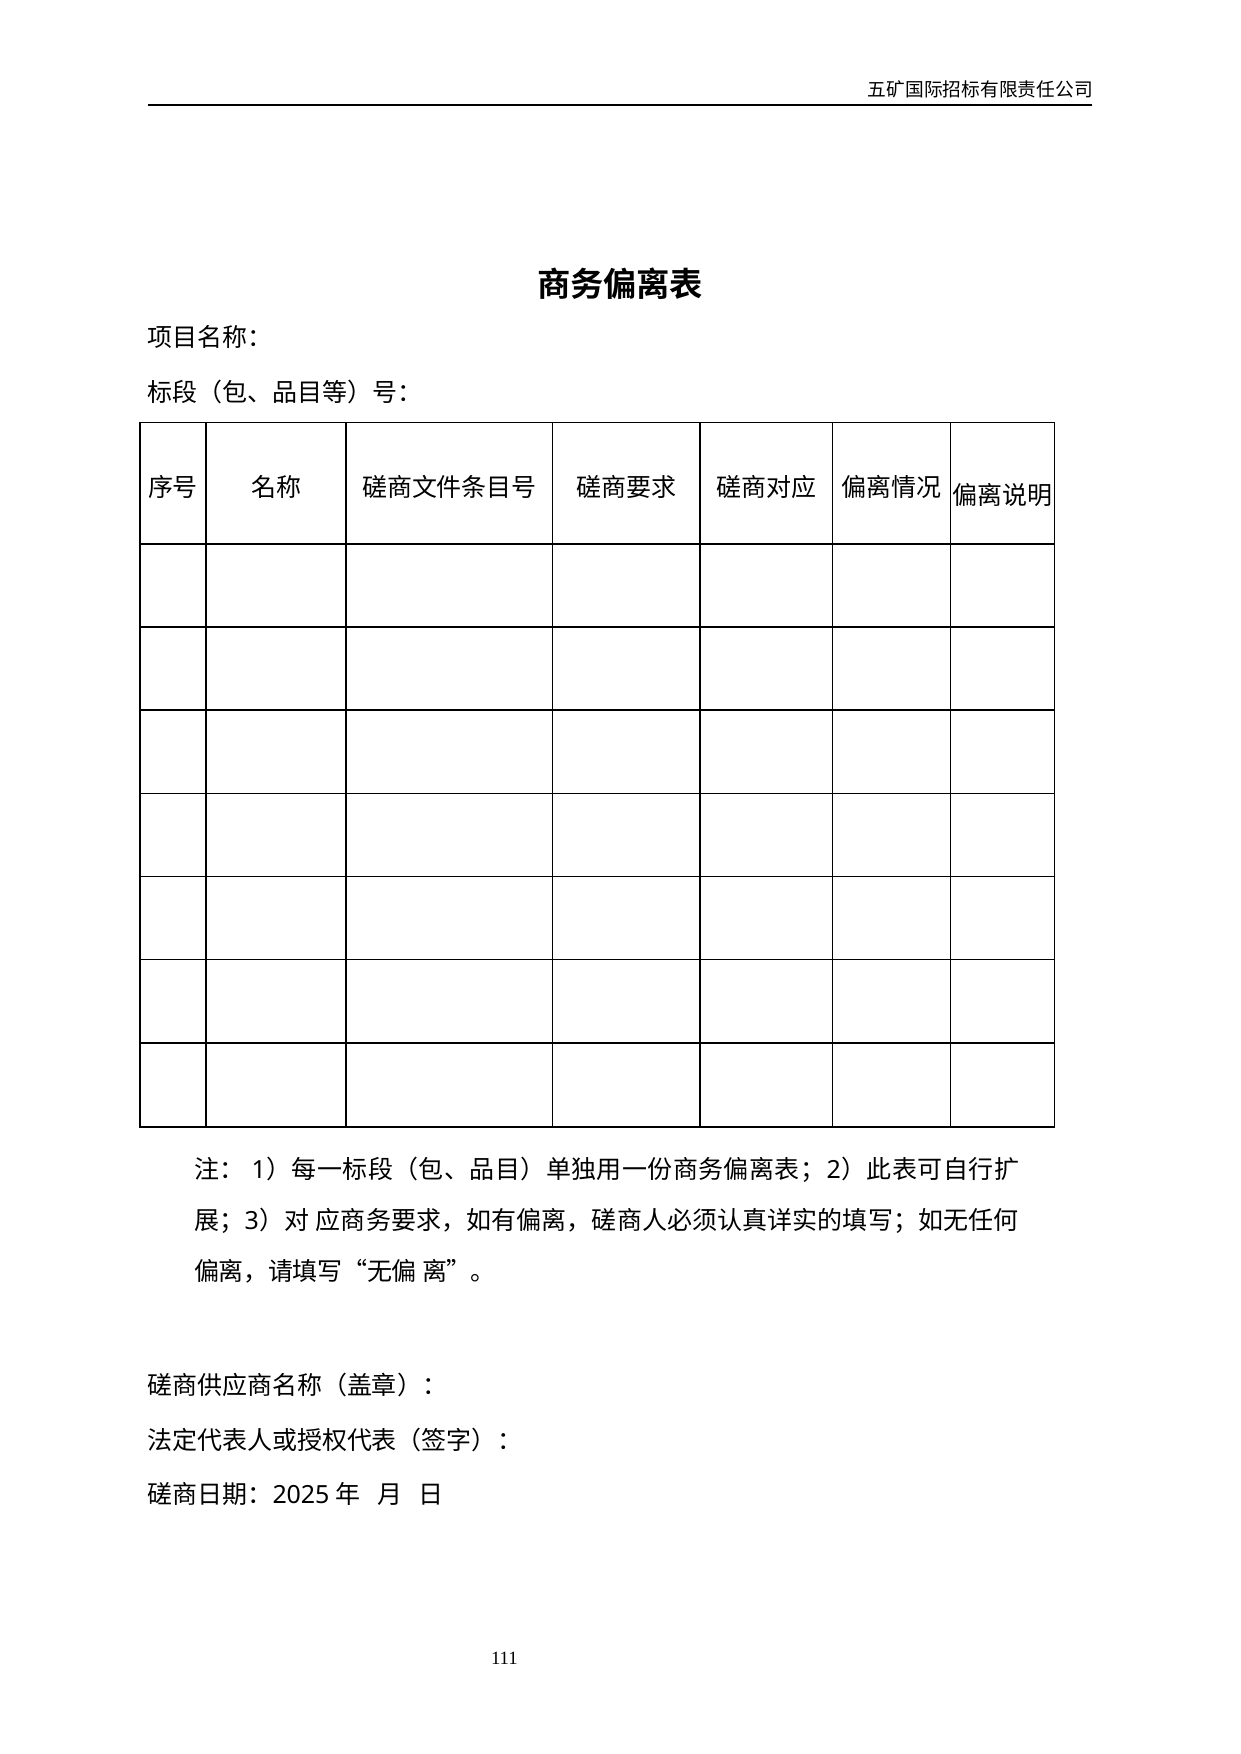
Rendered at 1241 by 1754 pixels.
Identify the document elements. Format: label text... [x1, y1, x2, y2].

table_header 磋商要求 [553, 423, 699, 543]
table_cell [553, 628, 699, 709]
table_cell [141, 1044, 205, 1126]
table_cell [347, 545, 552, 626]
table_header 序号 [141, 423, 205, 543]
table_cell [553, 545, 699, 626]
table_header 名称 [207, 423, 345, 543]
table_cell [553, 960, 699, 1042]
table_cell [347, 628, 552, 709]
table_header 偏离说明 [951, 423, 1054, 543]
table_cell [207, 877, 345, 959]
table_cell [141, 794, 205, 876]
table_cell [207, 794, 345, 876]
table_header 偏离情况 [833, 423, 950, 543]
table_cell [951, 794, 1054, 876]
table_cell [951, 1044, 1054, 1126]
table_cell [701, 960, 832, 1042]
table_cell [701, 1044, 832, 1126]
table_cell [207, 545, 345, 626]
text 项目名称： [148, 324, 1092, 352]
table_cell [347, 960, 552, 1042]
table_cell [951, 877, 1054, 959]
table_cell [207, 628, 345, 709]
table_cell [833, 711, 950, 792]
text 磋商供应商名称（盖章）： [148, 1366, 1092, 1402]
table_cell [701, 545, 832, 626]
table_cell [347, 1044, 552, 1126]
table_cell [347, 877, 552, 959]
table_cell [833, 960, 950, 1042]
text 商务偏离表 [148, 267, 1092, 304]
table_cell [951, 960, 1054, 1042]
table_cell [553, 794, 699, 876]
text 注： 1）每一标段（包、品目）单独用一份商务偏离表；2）此表可自行扩展；3）对 应商务要求，如有偏离，磋商人必须认真详实的填写；如无任何偏离，请填写“无偏 离”。 [194, 1150, 1019, 1288]
table_cell [141, 877, 205, 959]
table_cell [347, 711, 552, 792]
table_cell [951, 628, 1054, 709]
text 标段（包、品目等）号： [148, 379, 1092, 407]
table_cell [553, 877, 699, 959]
table_cell [833, 877, 950, 959]
table_cell [833, 794, 950, 876]
table_cell [701, 711, 832, 792]
table_cell [141, 960, 205, 1042]
table_cell [701, 794, 832, 876]
table_cell [207, 711, 345, 792]
table_cell [951, 545, 1054, 626]
table_cell [207, 960, 345, 1042]
table_cell [141, 628, 205, 709]
table_cell [951, 711, 1054, 792]
table_header 磋商文件条目号 [347, 423, 552, 543]
table_cell [141, 711, 205, 792]
table_cell [701, 877, 832, 959]
table_cell [833, 1044, 950, 1126]
text 磋商日期：2025 年 月 日 [148, 1474, 1049, 1511]
table_cell [553, 1044, 699, 1126]
table_header 磋商对应 [701, 423, 832, 543]
table_cell [141, 545, 205, 626]
table_cell [347, 794, 552, 876]
table_cell [701, 628, 832, 709]
table_cell [833, 628, 950, 709]
text 法定代表人或授权代表（签字）： [148, 1420, 1092, 1456]
table_cell [553, 711, 699, 792]
table_cell [833, 545, 950, 626]
table_cell [207, 1044, 345, 1126]
